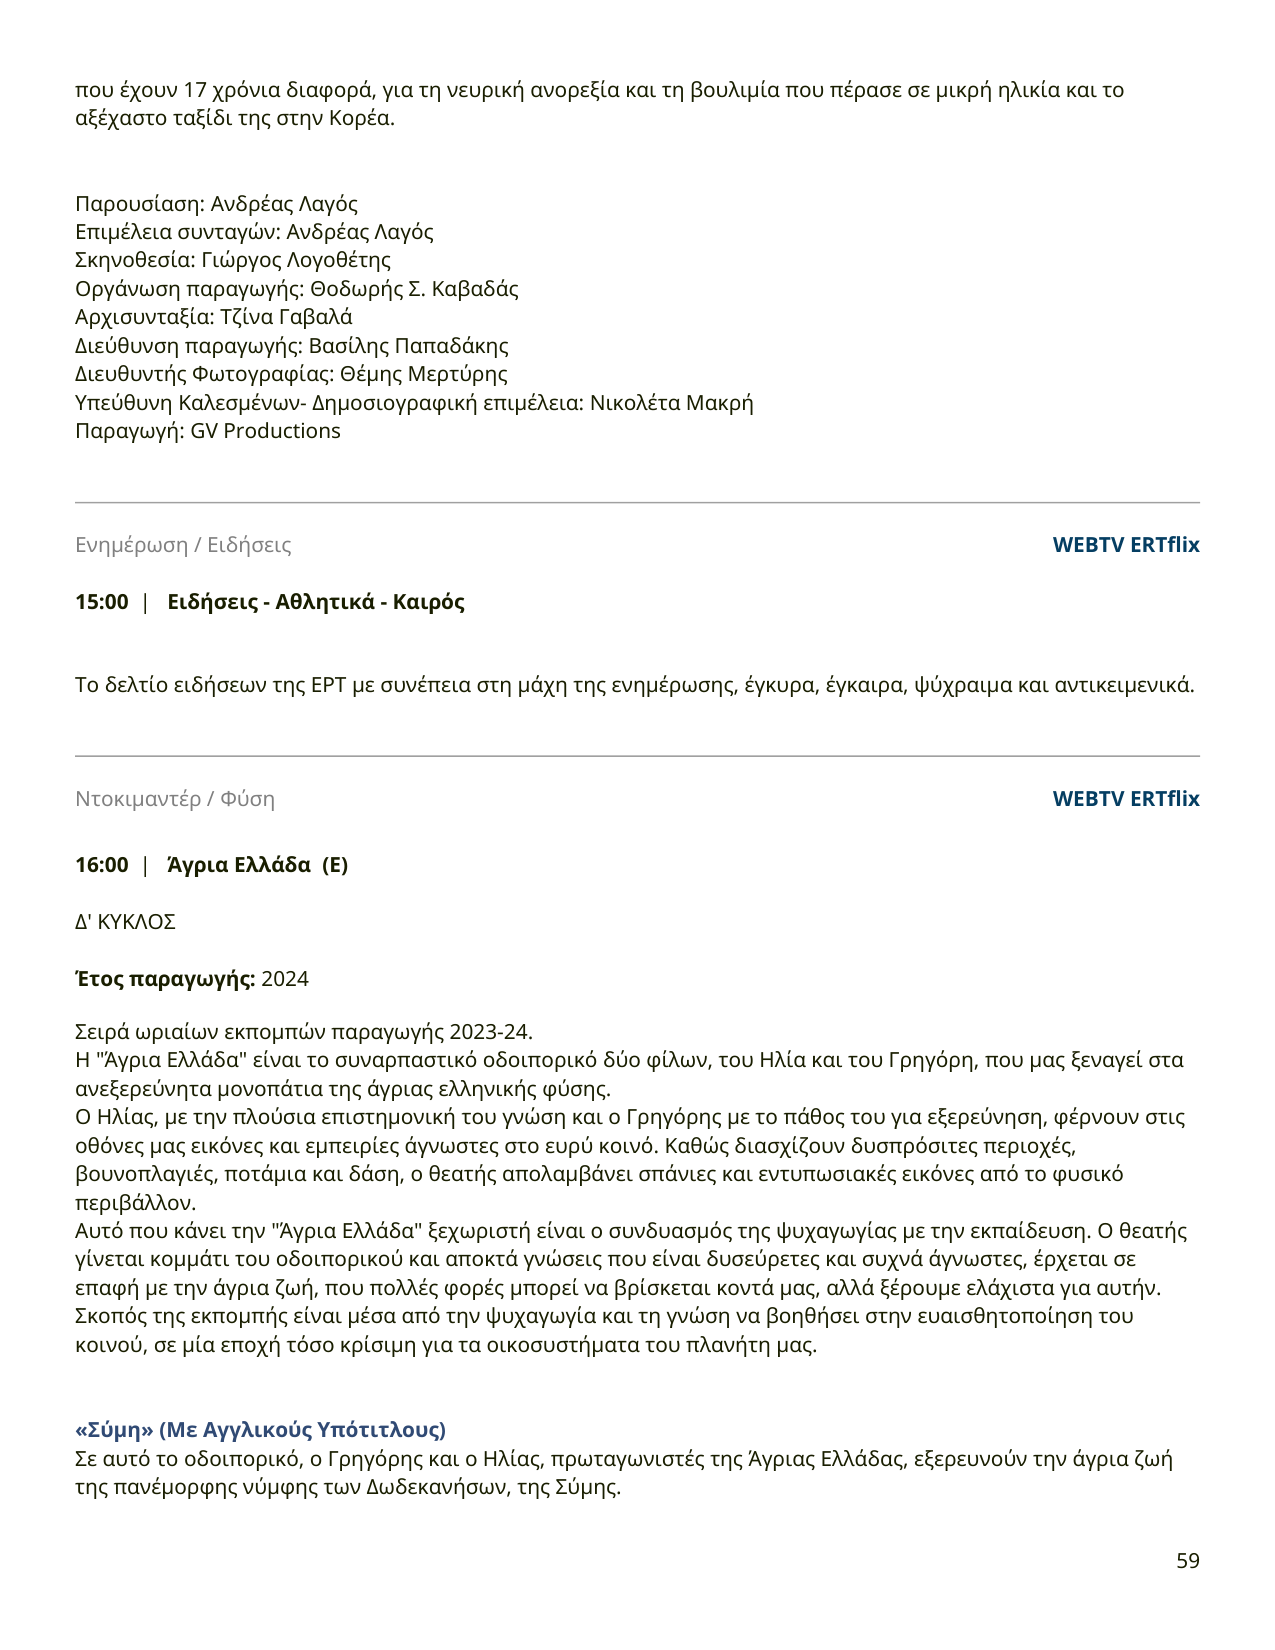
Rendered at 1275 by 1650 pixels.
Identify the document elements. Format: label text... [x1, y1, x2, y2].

table_header WEBTV ERTflix [638, 784, 1200, 812]
text Παρουσίαση: Ανδρέας Λαγός Επιμέλεια συνταγών: Ανδρέας Λαγός Σκηνοθεσία: Γιώργος Λογοθέτης Οργάνωση παραγωγής: Θοδωρής Σ. Καβαδάς Αρχισυνταξία: Tζίνα Γαβαλά Διεύθυνση παραγωγής: Βασίλης Παπαδάκης Διευθυντής Φωτογραφίας: Θέμης Μερτύρης Υπεύθυνη Καλεσμένων- Δημοσιογραφική επιμέλεια: Νικολέτα Μακρή Παραγωγή: GV Productions [75, 132, 1200, 501]
table_header Ενημέρωση / Ειδήσεις [75, 531, 637, 559]
table_header Ντοκιμαντέρ / Φύση [75, 784, 637, 812]
text Σειρά ωριαίων εκπομπών παραγωγής 2023-24. Η "Άγρια Ελλάδα" είναι το συναρπαστικό οδοιπορικό δύο φίλων, του Ηλία και του Γρηγόρη, που μας ξεναγεί στα ανεξερεύνητα μονοπάτια της άγριας ελληνικής φύσης. Ο Ηλίας, με την πλούσια επιστημονική του γνώση και ο Γρηγόρης με το πάθος του για εξερεύνηση, φέρνουν στις οθόνες μας εικόνες και εμπειρίες άγνωστες στο ευρύ κοινό. Καθώς διασχίζουν δυσπρόσιτες περιοχές, βουνοπλαγιές, ποτάμια και δάση, ο θεατής απολαμβάνει σπάνιες και εντυπωσιακές εικόνες από το φυσικό περιβάλλον. Αυτό που κάνει την "Άγρια Ελλάδα" ξεχωριστή είναι ο συνδυασμός της ψυχαγωγίας με την εκπαίδευση. Ο θεατής γίνεται κομμάτι του οδοιπορικού και αποκτά γνώσεις που είναι δυσεύρετες και συχνά άγνωστες, έρχεται σε επαφή με την άγρια ζωή, που πολλές φορές μπορεί να βρίσκεται κοντά μας, αλλά ξέρουμε ελάχιστα για αυτήν. Σκοπός της εκπομπής είναι μέσα από την ψυχαγωγία και τη γνώση να βοηθήσει στην ευαισθητοποίηση του κοινού, σε μία εποχή τόσο κρίσιμη για τα οικοσυστήματα του πλανήτη μας. [75, 1017, 1200, 1358]
text 16:00 | Άγρια Ελλάδα (E) Δ' ΚΥΚΛΟΣ Έτος παραγωγής: 2024 [75, 812, 1200, 992]
text Το δελτίο ειδήσεων της ΕΡΤ με συνέπεια στη μάχη της ενημέρωσης, έγκυρα, έγκαιρα, ψύχραιμα και αντικειμενικά. [75, 670, 1200, 698]
text «Σύμη» (Με Αγγλικούς Υπότιτλους) [75, 1358, 1200, 1444]
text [75, 1444, 1200, 1529]
text 15:00 | Ειδήσεις - Αθλητικά - Καιρός [75, 559, 1200, 645]
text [75, 75, 1200, 132]
table_header WEBTV ERTflix [638, 531, 1200, 559]
